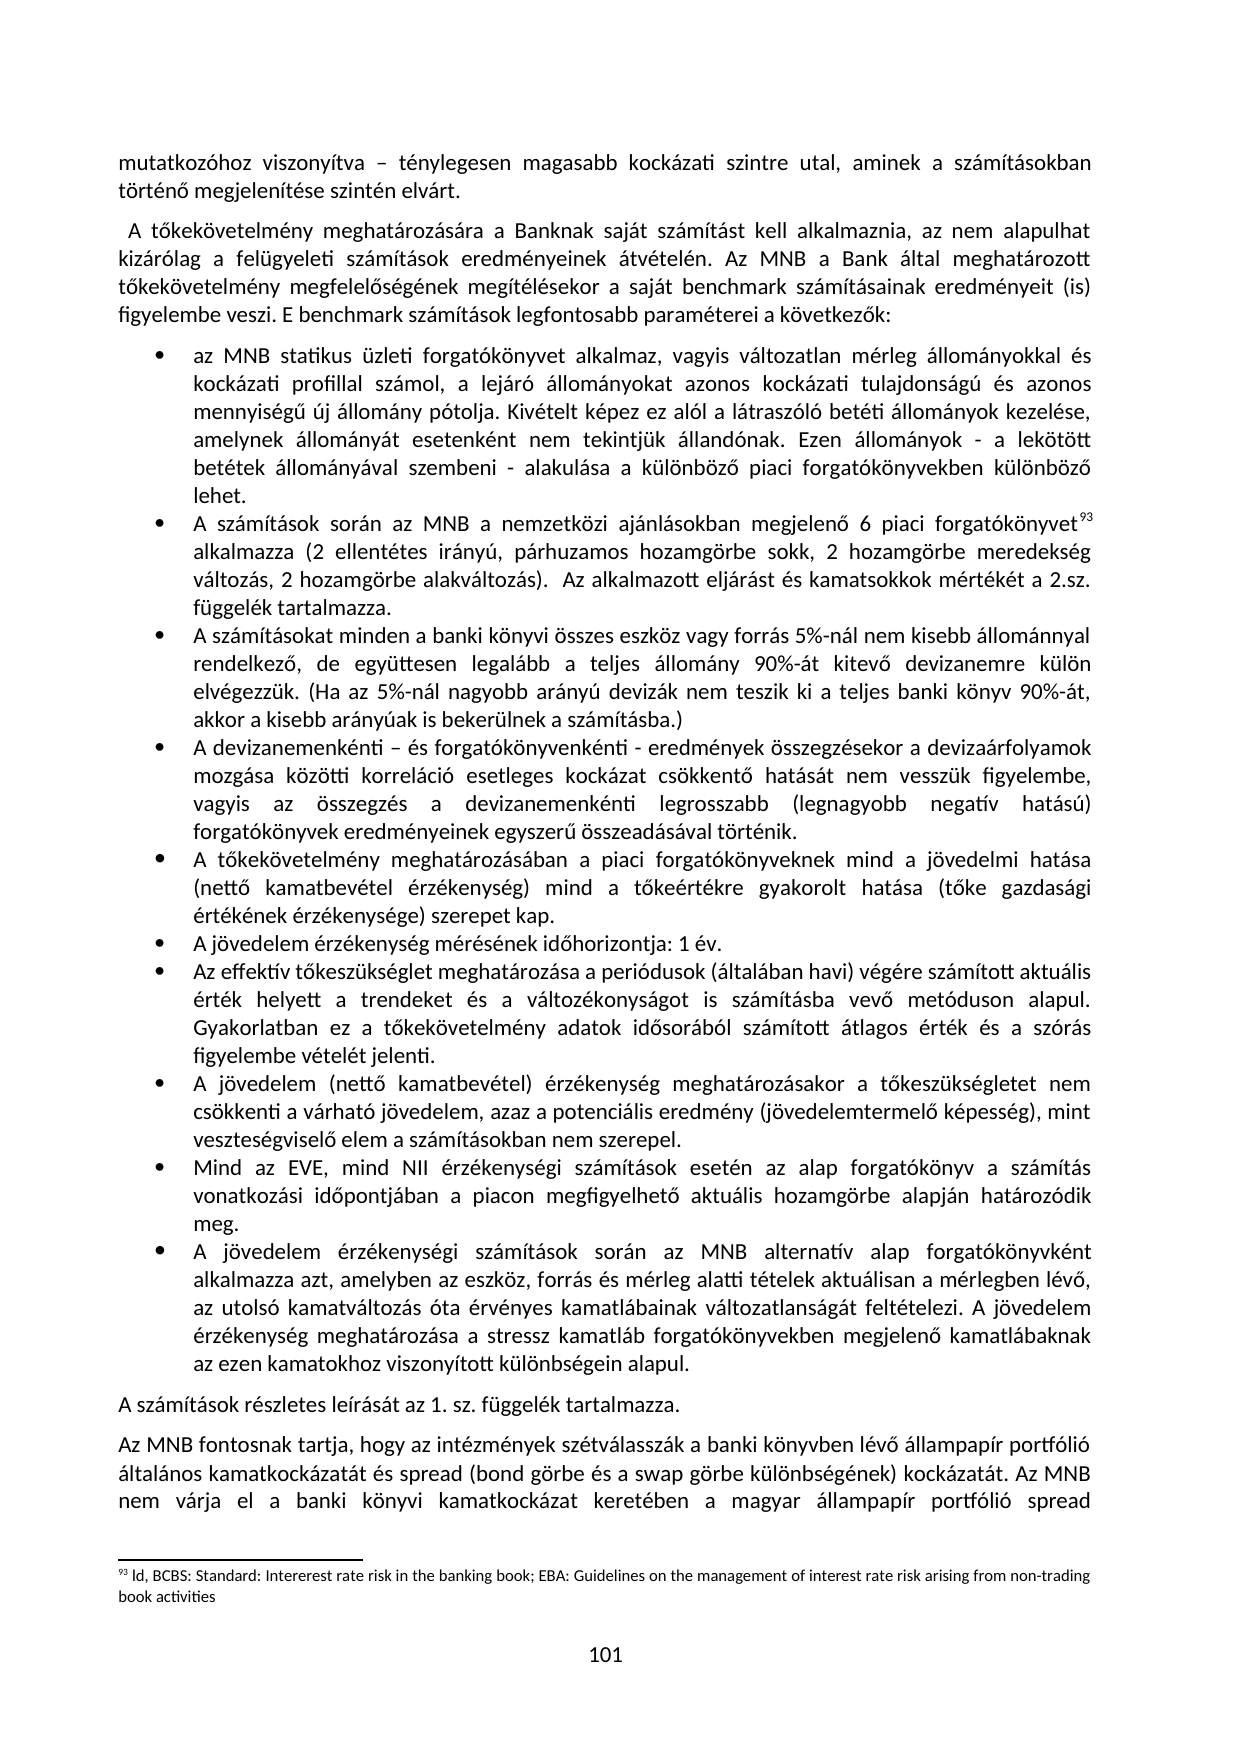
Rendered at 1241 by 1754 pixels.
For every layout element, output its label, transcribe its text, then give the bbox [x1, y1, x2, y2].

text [118, 148, 1093, 204]
list A tőkekövetelmény meghatározásában a piaci forgatókönyveknek mind a jövedelmi hatása (nettő kamatbevétel érzékenység) mind a tőkeértékre gyakorolt hatása (tőke gazdasági értékének érzékenysége) szerepet kap. [156, 845, 1093, 929]
list A jövedelem (nettő kamatbevétel) érzékenység meghatározásakor a tőkeszükségletet nem csökkenti a várható jövedelem, azaz a potenciális eredmény (jövedelemtermelő képesség), mint veszteségviselő elem a számításokban nem szerepel. [156, 1069, 1093, 1153]
list Mind az EVE, mind NII érzékenységi számítások esetén az alap forgatókönyv a számítás vonatkozási időpontjában a piacon megfigyelhető aktuális hozamgörbe alapján határozódik meg. [156, 1153, 1093, 1237]
list A devizanemenkénti – és forgatókönyvenkénti - eredmények összegzésekor a devizaárfolyamok mozgása közötti korreláció esetleges kockázat csökkentő hatását nem vesszük figyelembe, vagyis az összegzés a devizanemenkénti legrosszabb (legnagyobb negatív hatású) forgatókönyvek eredményeinek egyszerű összeadásával történik. [156, 733, 1093, 845]
text A számítások részletes leírását az 1. sz. függelék tartalmazza. [118, 1390, 1093, 1418]
text A tőkekövetelmény meghatározására a Banknak saját számítást kell alkalmaznia, az nem alapulhat kizárólag a felügyeleti számítások eredményeinek átvételén. Az MNB a Bank által meghatározott tőkekövetelmény megfelelőségének megítélésekor a saját benchmark számításainak eredményeit (is) figyelembe veszi. E benchmark számítások legfontosabb paraméterei a következők: [118, 216, 1093, 328]
list A számítások során az MNB a nemzetközi ajánlásokban megjelenő 6 piaci forgatókönyvet alkalmazza (2 ellentétes irányú, párhuzamos hozamgörbe sokk, 2 hozamgörbe meredekség változás, 2 hozamgörbe alakváltozás). Az alkalmazott eljárást és kamatsokkok mértékét a 2.sz. függelék tartalmazza. [156, 509, 1093, 621]
list A jövedelem érzékenységi számítások során az MNB alternatív alap forgatókönyvként alkalmazza azt, amelyben az eszköz, forrás és mérleg alatti tételek aktuálisan a mérlegben lévő, az utolsó kamatváltozás óta érvényes kamatlábainak változatlanságát feltételezi. A jövedelem érzékenység meghatározása a stressz kamatláb forgatókönyvekben megjelenő kamatlábaknak az ezen kamatokhoz viszonyított különbségein alapul. [156, 1237, 1093, 1378]
list A számításokat minden a banki könyvi összes eszköz vagy forrás 5%-nál nem kisebb állománnyal rendelkező, de együttesen legalább a teljes állomány 90%-át kitevő devizanemre külön elvégezzük. (Ha az 5%-nál nagyobb arányú devizák nem teszik ki a teljes banki könyv 90%-át, akkor a kisebb arányúak is bekerülnek a számításba.) [156, 621, 1093, 733]
list az MNB statikus üzleti forgatókönyvet alkalmaz, vagyis változatlan mérleg állományokkal és kockázati profillal számol, a lejáró állományokat azonos kockázati tulajdonságú és azonos mennyiségű új állomány pótolja. Kivételt képez ez alól a látraszóló betéti állományok kezelése, amelynek állományát esetenként nem tekintjük állandónak. Ezen állományok - a lekötött betétek állományával szembeni - alakulása a különböző piaci forgatókönyvekben különböző lehet. [156, 341, 1093, 509]
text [118, 1431, 1093, 1515]
list A jövedelem érzékenység mérésének időhorizontja: 1 év. [156, 929, 1093, 957]
list Az effektív tőkeszükséglet meghatározása a periódusok (általában havi) végére számított aktuális érték helyett a trendeket és a változékonyságot is számításba vevő metóduson alapul. Gyakorlatban ez a tőkekövetelmény adatok idősorából számított átlagos érték és a szórás figyelembe vételét jelenti. [156, 957, 1093, 1069]
